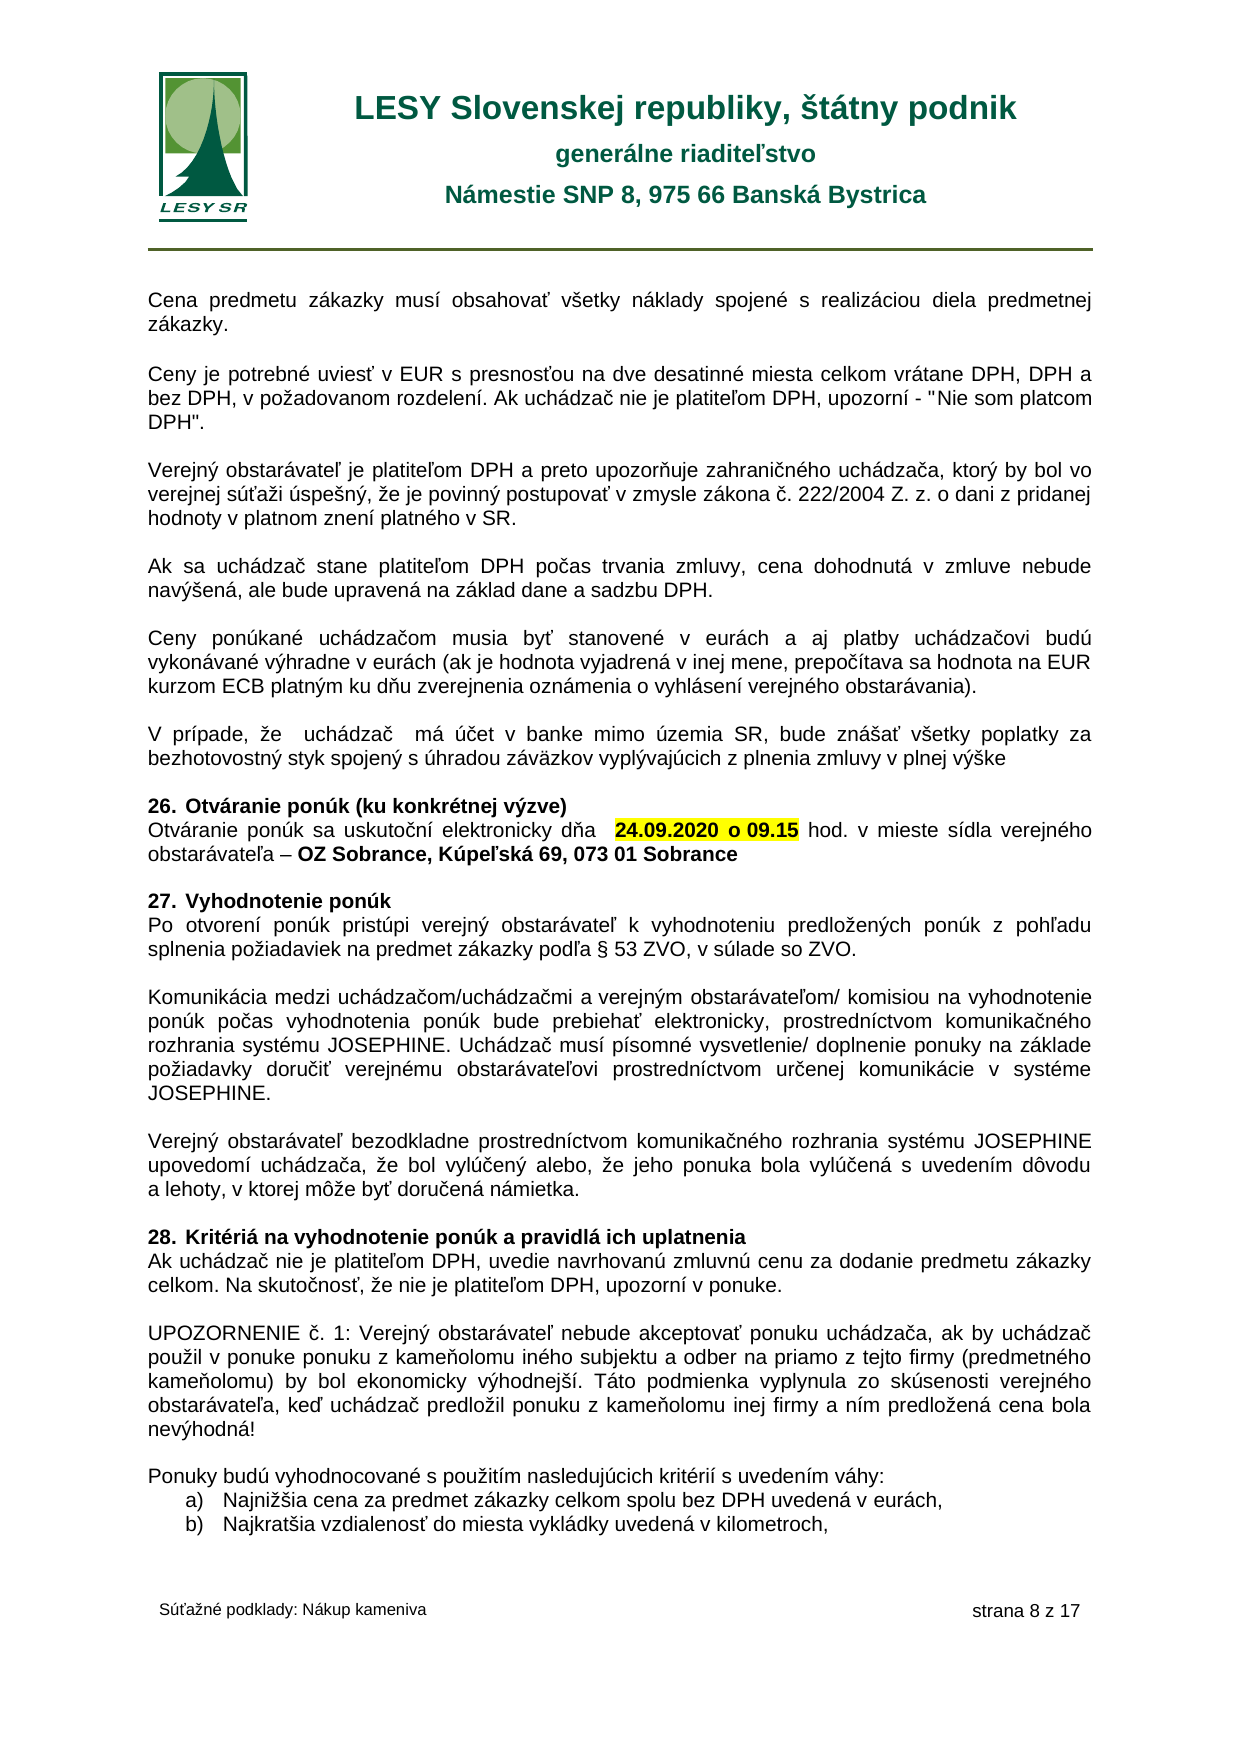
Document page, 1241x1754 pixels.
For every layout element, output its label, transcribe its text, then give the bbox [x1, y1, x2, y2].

list Najkratšia vzdialenosť do miesta vykládky uvedená v kilometroch, [185, 1512, 1093, 1536]
text Ak sa uchádzač stane platiteľom DPH počas trvania zmluvy, cena dohodnutá v zmluve nebude navýšená, ale bude upravená na základ dane a sadzbu DPH. [148, 554, 1093, 602]
text Ak uchádzač nie je platiteľom DPH, uvedie navrhovanú zmluvnú cenu za dodanie predmetu zákazky celkom. Na skutočnosť, že nie je platiteľom DPH, upozorní v ponuke. [148, 1249, 1093, 1297]
text V prípade, že uchádzač má účet v banke mimo územia SR, bude znášať všetky poplatky za bezhotovostný styk spojený s úhradou záväzkov vyplývajúcich z plnenia zmluvy v plnej výške [148, 722, 1093, 769]
list Otváranie ponúk (ku konkrétnej výzve) [148, 793, 1093, 817]
list Vyhodnotenie ponúk [148, 889, 1093, 913]
text Otváranie ponúk sa uskutoční elektronicky dňa 24.09.2020 o 09.15 hod. v mieste sídla verejného obstarávateľa – OZ Sobrance, Kúpeľská 69, 073 01 Sobrance [148, 817, 1093, 865]
text Ceny je potrebné uviesť v EUR s presnosťou na dve desatinné miesta celkom vrátane DPH, DPH a bez DPH, v požadovanom rozdelení. Ak uchádzač nie je platiteľom DPH, upozorní - "Nie som platcom DPH". [148, 362, 1093, 434]
text Verejný obstarávateľ bezodkladne prostredníctvom komunikačného rozhrania systému JOSEPHINE upovedomí uchádzača, že bol vylúčený alebo, že jeho ponuka bola vylúčená s uvedením dôvodu a lehoty, v ktorej môže byť doručená námietka. [148, 1129, 1093, 1201]
text Po otvorení ponúk pristúpi verejný obstarávateľ k vyhodnoteniu predložených ponúk z pohľadu splnenia požiadaviek na predmet zákazky podľa § 53 ZVO, v súlade so ZVO. [148, 913, 1093, 961]
text Cena predmetu zákazky musí obsahovať všetky náklady spojené s realizáciou diela predmetnej zákazky. [148, 288, 1093, 336]
text UPOZORNENIE č. 1: Verejný obstarávateľ nebude akceptovať ponuku uchádzača, ak by uchádzač použil v ponuke ponuku z kameňolomu iného subjektu a odber na priamo z tejto firmy (predmetného kameňolomu) by bol ekonomicky výhodnejší. Táto podmienka vyplynula zo skúsenosti verejného obstarávateľa, keď uchádzač predložil ponuku z kameňolomu inej firmy a ním predložená cena bola nevýhodná! [148, 1321, 1093, 1440]
text Ponuky budú vyhodnocované s použitím nasledujúcich kritérií s uvedením váhy: [148, 1464, 1093, 1488]
text Ceny ponúkané uchádzačom musia byť stanovené v eurách a aj platby uchádzačovi budú vykonávané výhradne v eurách (ak je hodnota vyjadrená v inej mene, prepočítava sa hodnota na EUR kurzom ECB platným ku dňu zverejnenia oznámenia o vyhlásení verejného obstarávania). [148, 626, 1093, 698]
list Kritériá na vyhodnotenie ponúk a pravidlá ich uplatnenia [148, 1225, 1093, 1249]
text Komunikácia medzi uchádzačom/uchádzačmi a verejným obstarávateľom/ komisiou na vyhodnotenie ponúk počas vyhodnotenia ponúk bude prebiehať elektronicky, prostredníctvom komunikačného rozhrania systému JOSEPHINE. Uchádzač musí písomné vysvetlenie/ doplnenie ponuky na základe požiadavky doručiť verejnému obstarávateľovi prostredníctvom určenej komunikácie v systéme JOSEPHINE. [148, 985, 1093, 1105]
list Najnižšia cena za predmet zákazky celkom spolu bez DPH uvedená v eurách, [185, 1488, 1093, 1512]
text Verejný obstarávateľ je platiteľom DPH a preto upozorňuje zahraničného uchádzača, ktorý by bol vo verejnej súťaži úspešný, že je povinný postupovať v zmysle zákona č. 222/2004 Z. z. o dani z pridanej hodnoty v platnom znení platného v SR. [148, 458, 1093, 530]
